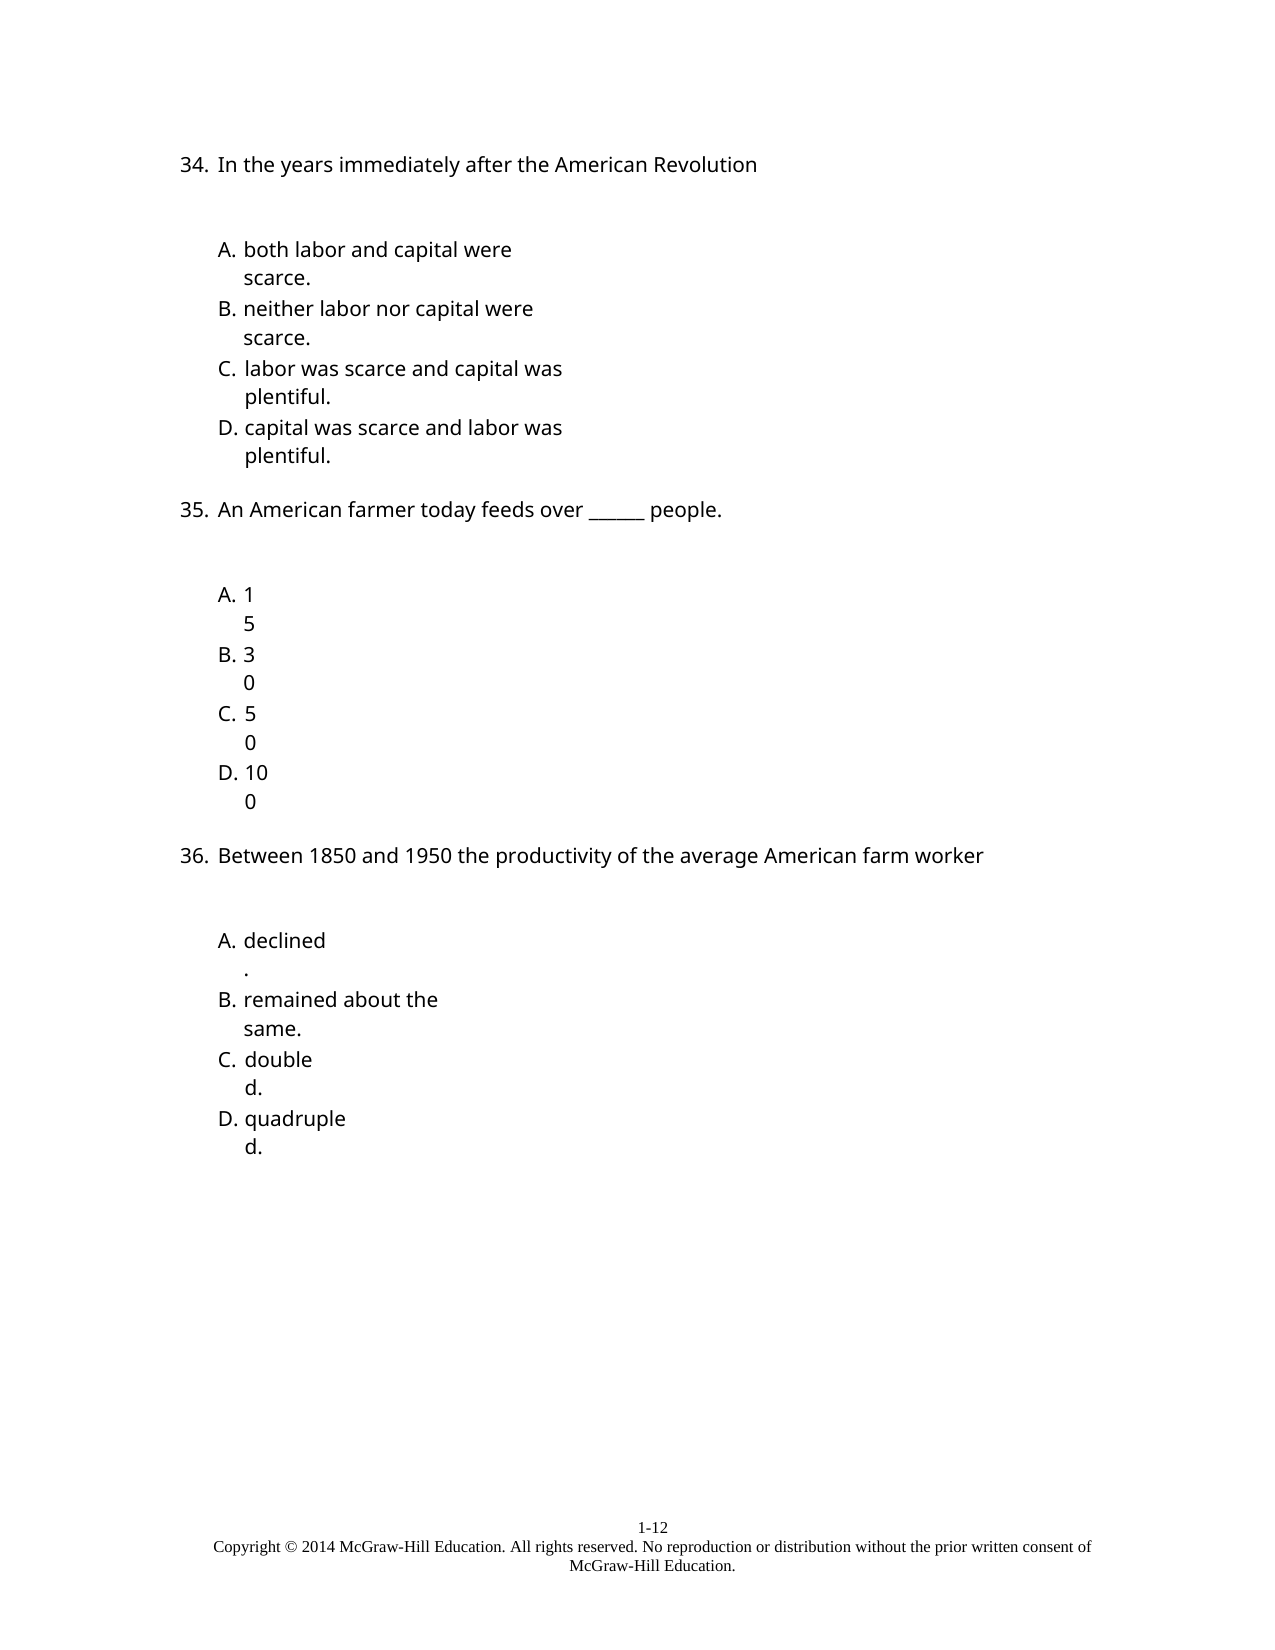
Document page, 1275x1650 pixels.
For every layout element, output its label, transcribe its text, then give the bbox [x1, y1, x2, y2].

table_header In the years immediately after the American Revolution [218, 150, 1125, 470]
table_header An American farmer today feeds over ______ people. [218, 496, 1125, 816]
table_header 34. [180, 150, 218, 470]
table_header 35. [180, 496, 218, 816]
table_header 36. [180, 841, 218, 1161]
table_header Between 1850 and 1950 the productivity of the average American farm worker [218, 841, 1125, 1161]
